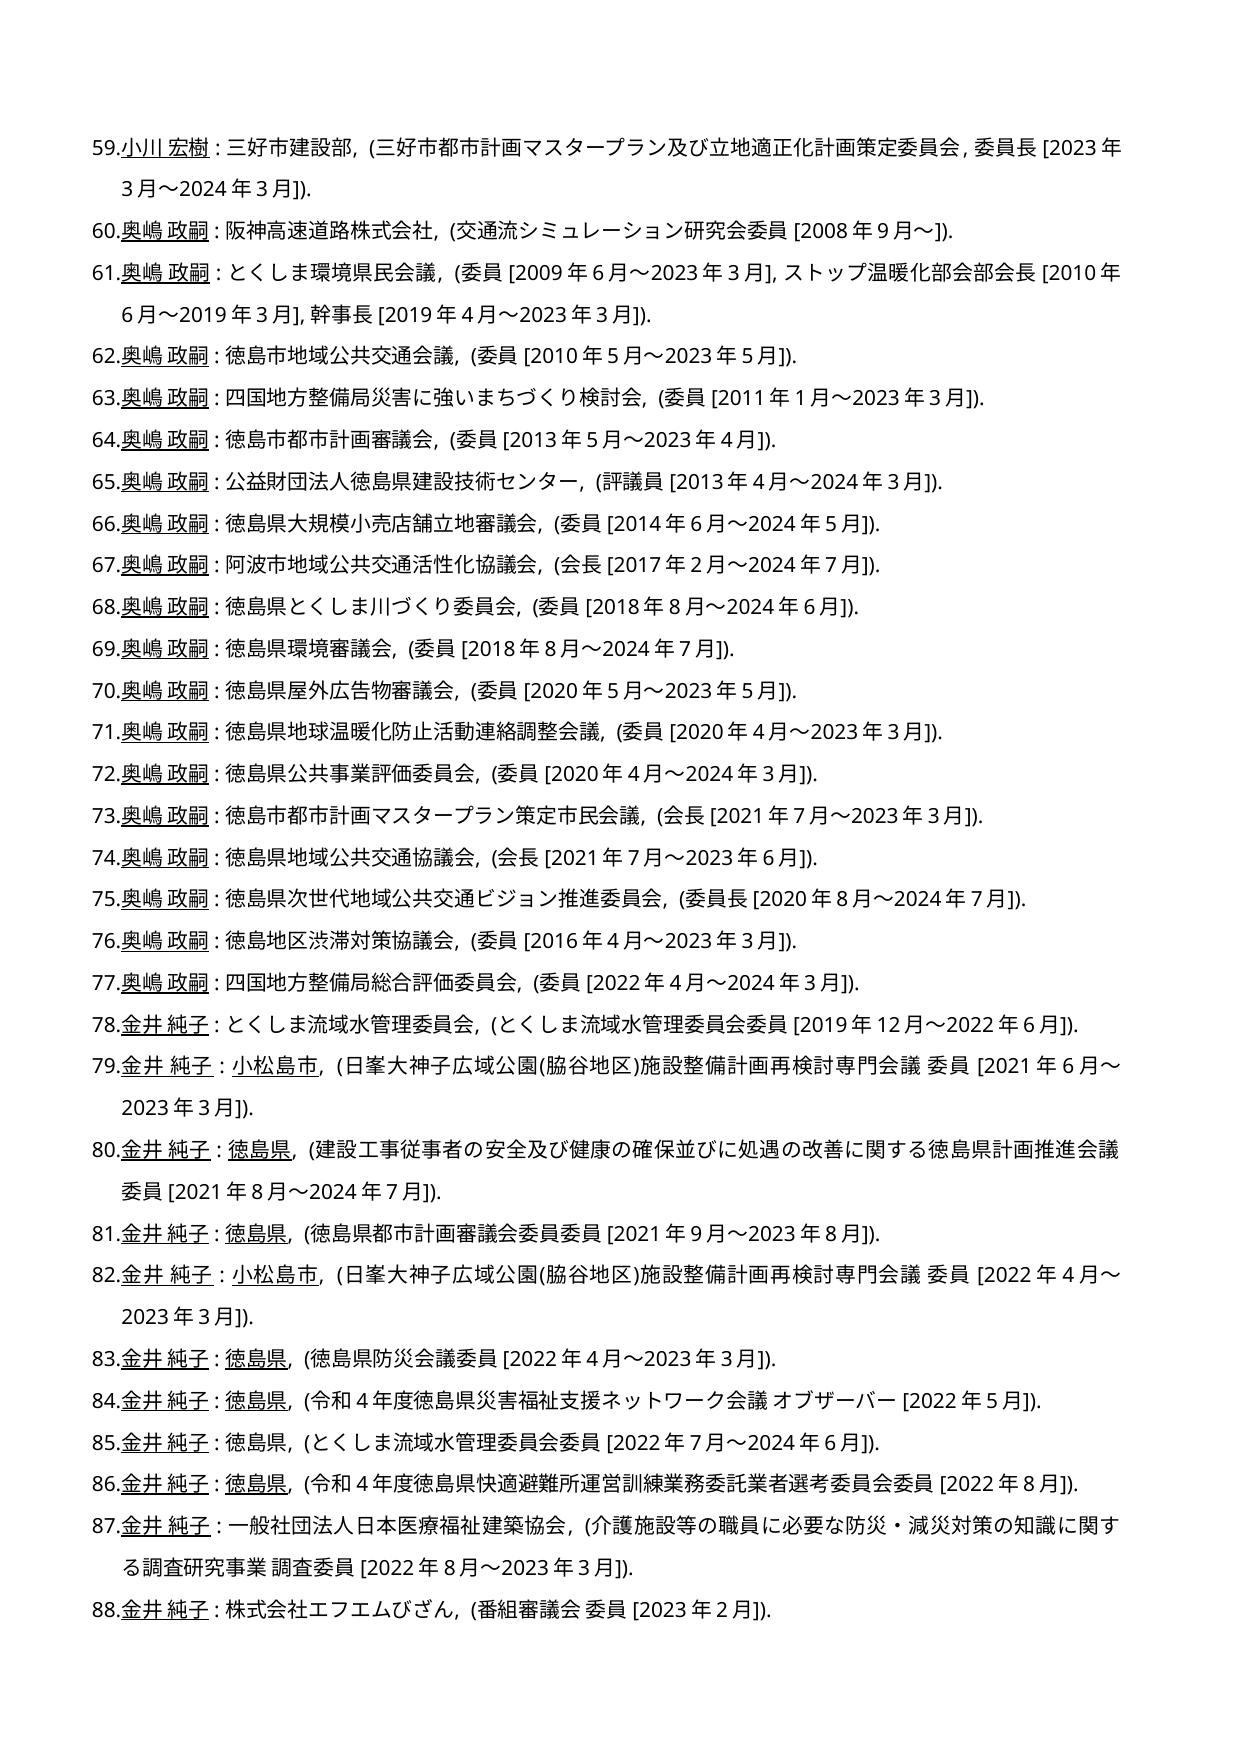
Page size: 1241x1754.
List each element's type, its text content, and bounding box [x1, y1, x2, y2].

list 金井 純子 : 徳島県, (令和4年度徳島県快適避難所運営訓練業務委託業者選考委員会委員 [2022年8月]). [92, 1462, 1122, 1503]
list 奥嶋 政嗣 : 徳島市都市計画マスタープラン策定市民会議, (会長 [2021年7月〜2023年3月]). [92, 793, 1122, 835]
list 金井 純子 : とくしま流域水管理委員会, (とくしま流域水管理委員会委員 [2019年12月〜2022年6月]). [92, 1002, 1122, 1044]
list 金井 純子 : 徳島県, (建設工事従事者の安全及び健康の確保並びに処遇の改善に関する徳島県計画推進会議委員 [2021年8月〜2024年7月]). [92, 1128, 1122, 1211]
list 奥嶋 政嗣 : 徳島県次世代地域公共交通ビジョン推進委員会, (委員長 [2020年8月〜2024年7月]). [92, 877, 1122, 919]
list 奥嶋 政嗣 : とくしま環境県民会議, (委員 [2009年6月〜2023年3月], ストップ温暖化部会部会長 [2010年6月〜2019年3月], 幹事長 [2019年4月〜2023年3月]). [92, 250, 1122, 334]
list 奥嶋 政嗣 : 徳島市地域公共交通会議, (委員 [2010年5月〜2023年5月]). [92, 334, 1122, 376]
list 奥嶋 政嗣 : 徳島県地域公共交通協議会, (会長 [2021年7月〜2023年6月]). [92, 835, 1122, 877]
list 奥嶋 政嗣 : 徳島県地球温暖化防止活動連絡調整会議, (委員 [2020年4月〜2023年3月]). [92, 710, 1122, 752]
list 奥嶋 政嗣 : 阪神高速道路株式会社, (交通流シミュレーション研究会委員 [2008年9月〜]). [92, 209, 1122, 250]
list 奥嶋 政嗣 : 徳島市都市計画審議会, (委員 [2013年5月〜2023年4月]). [92, 417, 1122, 459]
list 金井 純子 : 小松島市, (日峯大神子広域公園(脇谷地区)施設整備計画再検討専門会議 委員 [2022年4月〜2023年3月]). [92, 1253, 1122, 1336]
list 金井 純子 : 徳島県, (徳島県防災会議委員 [2022年4月〜2023年3月]). [92, 1336, 1122, 1378]
list 金井 純子 : 小松島市, (日峯大神子広域公園(脇谷地区)施設整備計画再検討専門会議 委員 [2021年6月〜2023年3月]). [92, 1044, 1122, 1128]
list 金井 純子 : 徳島県, (徳島県都市計画審議会委員委員 [2021年9月〜2023年8月]). [92, 1211, 1122, 1253]
list 奥嶋 政嗣 : 徳島県環境審議会, (委員 [2018年8月〜2024年7月]). [92, 626, 1122, 668]
list 奥嶋 政嗣 : 徳島地区渋滞対策協議会, (委員 [2016年4月〜2023年3月]). [92, 919, 1122, 961]
list 奥嶋 政嗣 : 四国地方整備局災害に強いまちづくり検討会, (委員 [2011年1月〜2023年3月]). [92, 376, 1122, 417]
list 奥嶋 政嗣 : 公益財団法人徳島県建設技術センター, (評議員 [2013年4月〜2024年3月]). [92, 459, 1122, 501]
list 金井 純子 : 株式会社エフエムびざん, (番組審議会 委員 [2023年2月]). [92, 1587, 1122, 1629]
list 奥嶋 政嗣 : 徳島県とくしま川づくり委員会, (委員 [2018年8月〜2024年6月]). [92, 584, 1122, 626]
list 金井 純子 : 一般社団法人日本医療福祉建築協会, (介護施設等の職員に必要な防災・減災対策の知識に関する調査研究事業 調査委員 [2022年8月〜2023年3月]). [92, 1503, 1122, 1587]
list 金井 純子 : 徳島県, (令和4年度徳島県災害福祉支援ネットワーク会議 オブザーバー [2022年5月]). [92, 1378, 1122, 1420]
list 小川 宏樹 : 三好市建設部, (三好市都市計画マスタープラン及び立地適正化計画策定委員会, 委員長 [2023年3月〜2024年3月]). [92, 125, 1122, 209]
list 奥嶋 政嗣 : 徳島県公共事業評価委員会, (委員 [2020年4月〜2024年3月]). [92, 752, 1122, 793]
list 奥嶋 政嗣 : 徳島県屋外広告物審議会, (委員 [2020年5月〜2023年5月]). [92, 668, 1122, 710]
list 奥嶋 政嗣 : 阿波市地域公共交通活性化協議会, (会長 [2017年2月〜2024年7月]). [92, 543, 1122, 584]
list 金井 純子 : 徳島県, (とくしま流域水管理委員会委員 [2022年7月〜2024年6月]). [92, 1420, 1122, 1462]
list 奥嶋 政嗣 : 四国地方整備局総合評価委員会, (委員 [2022年4月〜2024年3月]). [92, 961, 1122, 1002]
list 奥嶋 政嗣 : 徳島県大規模小売店舗立地審議会, (委員 [2014年6月〜2024年5月]). [92, 501, 1122, 543]
